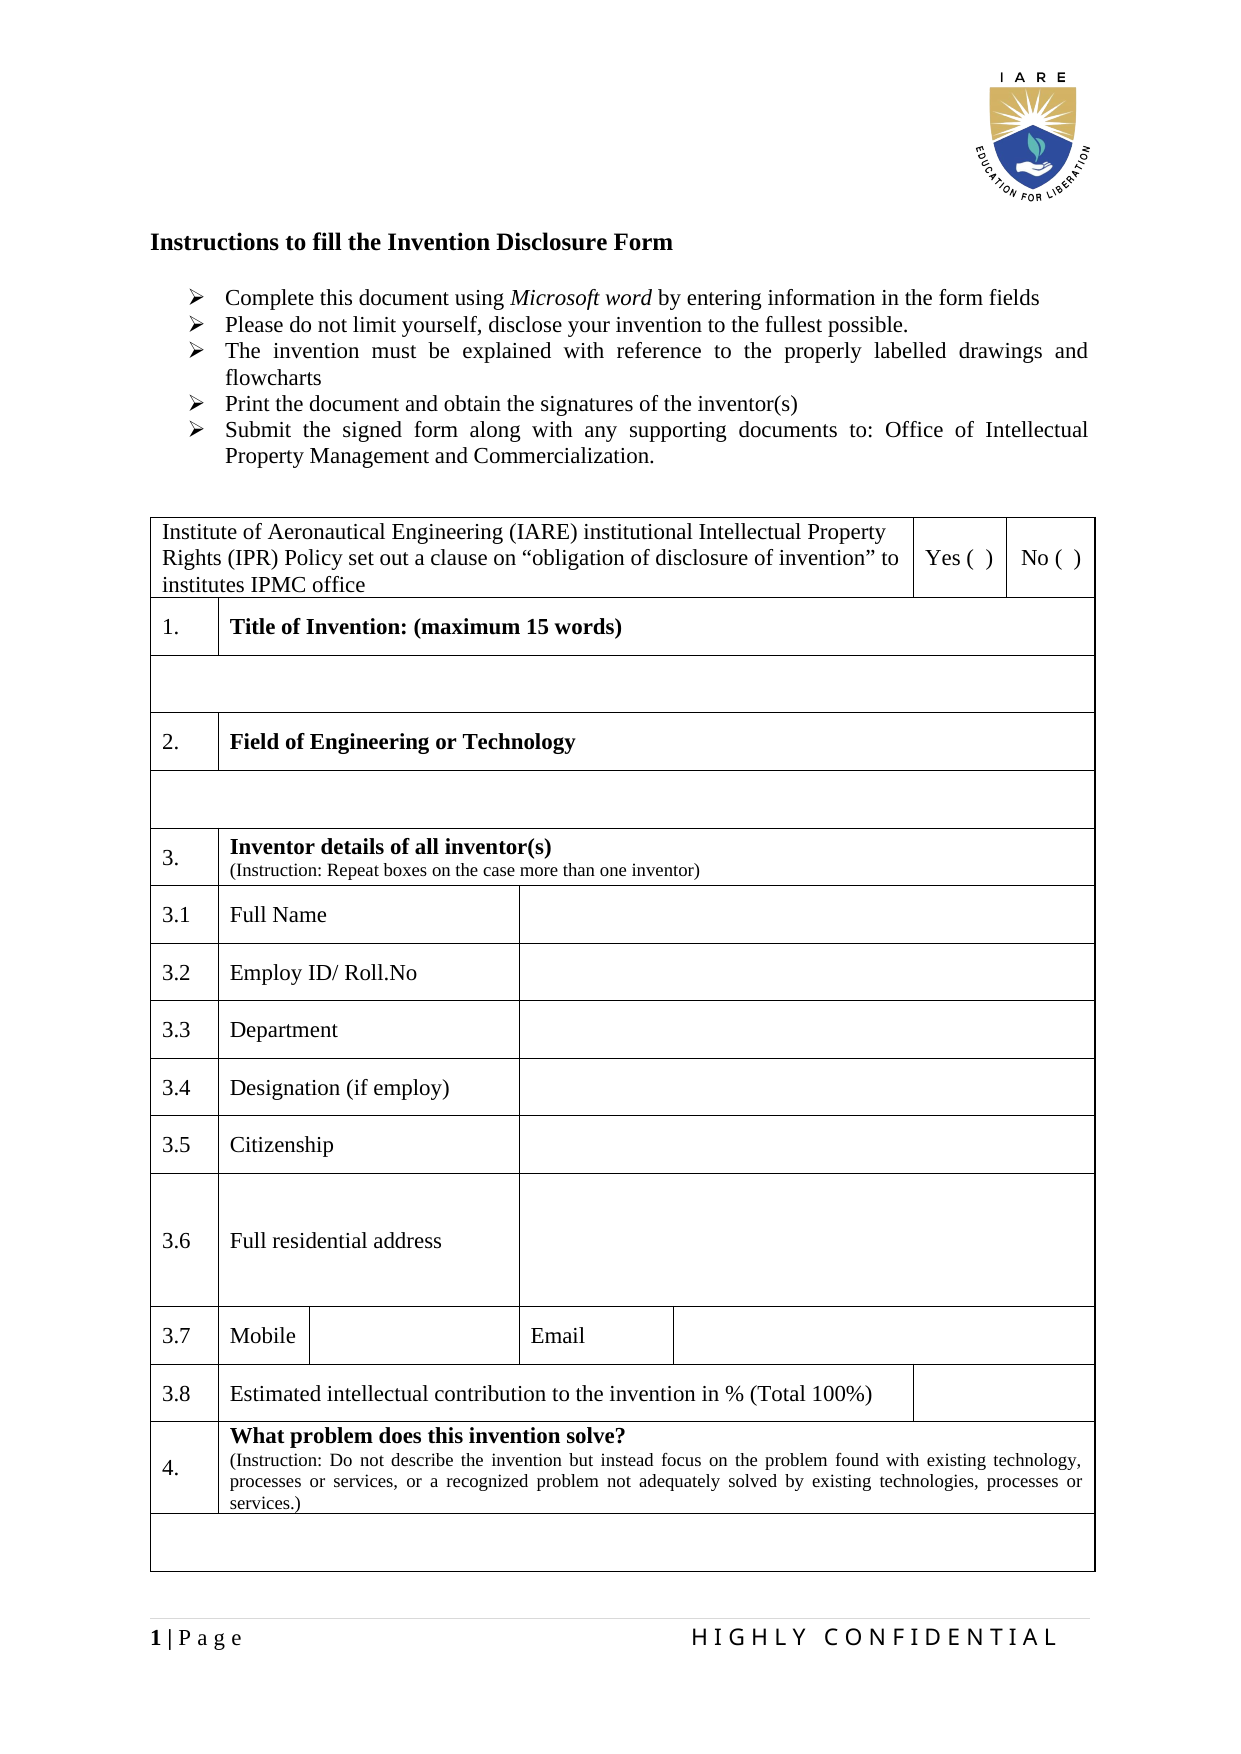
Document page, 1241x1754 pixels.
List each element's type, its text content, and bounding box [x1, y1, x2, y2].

table_cell 3. [151, 829, 218, 885]
table_cell [520, 1116, 1094, 1173]
table_cell Title of Invention: (maximum 15 words) [219, 598, 1094, 654]
table_cell [520, 886, 1094, 943]
table_cell Full residential address [219, 1174, 519, 1306]
table_cell 3.7 [151, 1307, 218, 1363]
list Print the document and obtain the signatures of the inventor(s) [187, 390, 1090, 416]
table_cell Inventor details of all inventor(s) (Instruction: Repeat boxes on the case more than one inventor) [219, 829, 1094, 885]
table_cell 3.4 [151, 1059, 218, 1115]
table_cell Department [219, 1001, 519, 1058]
table_cell Designation (if employ) [219, 1059, 519, 1115]
table_header Yes ( ) [914, 518, 1006, 597]
table_cell [151, 1514, 1094, 1571]
picture [973, 70, 1091, 203]
table_cell 3.8 [151, 1365, 218, 1421]
table_cell Estimated intellectual contribution to the invention in % (Total 100%) [219, 1365, 913, 1421]
table_cell [520, 944, 1094, 1000]
table_cell 3.3 [151, 1001, 218, 1058]
table_header No ( ) [1007, 518, 1094, 597]
table_cell [914, 1365, 1094, 1421]
list Complete this document using Microsoft word by entering information in the form fields [187, 284, 1090, 311]
table_cell 4. [151, 1422, 218, 1513]
table_cell [674, 1307, 1094, 1363]
table_cell Full Name [219, 886, 519, 943]
table_cell Field of Engineering or Technology [219, 713, 1094, 770]
table_cell Citizenship [219, 1116, 519, 1173]
table_cell [520, 1059, 1094, 1115]
list The invention must be explained with reference to the properly labelled drawings and flowcharts [187, 337, 1090, 390]
table_cell [310, 1307, 519, 1363]
table_cell 1. [151, 598, 218, 654]
table_cell Employ ID/ Roll.No [219, 944, 519, 1000]
table_cell [151, 771, 1094, 827]
table_header Institute of Aeronautical Engineering (IARE) institutional Intellectual Property Rights (IPR) Policy set out a clause on “obligation of disclosure of invention” to institutes IPMC office [151, 518, 913, 597]
table_cell Email [520, 1307, 673, 1363]
table_cell [151, 656, 1094, 712]
text Instructions to fill the Invention Disclosure Form [150, 227, 1090, 256]
table_cell 3.6 [151, 1174, 218, 1306]
table_cell 3.5 [151, 1116, 218, 1173]
table_cell 3.1 [151, 886, 218, 943]
table_cell What problem does this invention solve? (Instruction: Do not describe the invention but instead focus on the problem found with existing technology, processes or services, or a recognized problem not adequately solved by existing technologies, processes or services.) [219, 1422, 1094, 1513]
table_cell 3.2 [151, 944, 218, 1000]
table_cell Mobile [219, 1307, 309, 1363]
table_cell 2. [151, 713, 218, 770]
table_cell [520, 1001, 1094, 1058]
list Please do not limit yourself, disclose your invention to the fullest possible. [187, 311, 1090, 337]
list Submit the signed form along with any supporting documents to: Office of Intellectual Property Management and Commercialization. [187, 416, 1090, 469]
table_cell [520, 1174, 1094, 1306]
